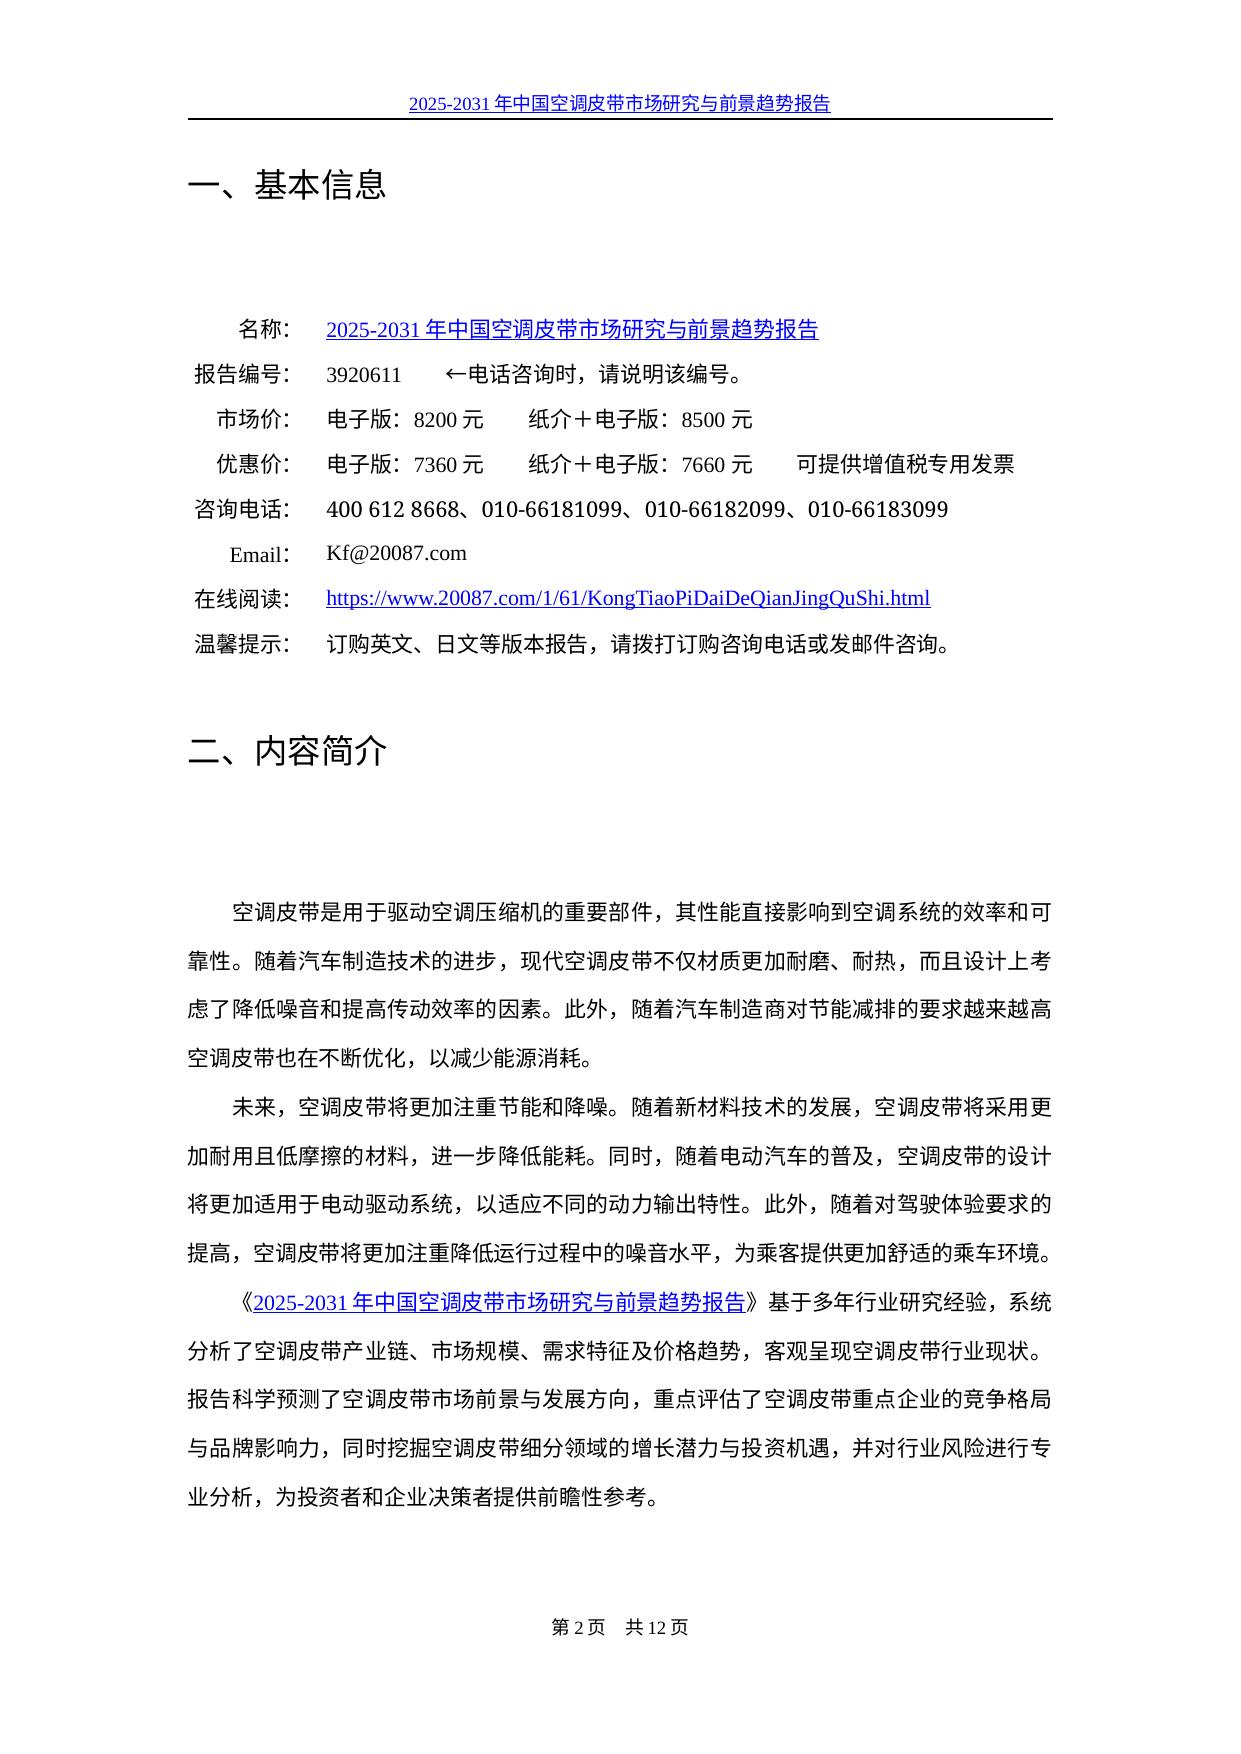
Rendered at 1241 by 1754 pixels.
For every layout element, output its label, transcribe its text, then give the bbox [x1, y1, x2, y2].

table_cell 在线阅读： [167, 582, 315, 627]
table_cell 电子版：8200 元 纸介＋电子版：8500 元 [315, 402, 1073, 447]
table_cell 温馨提示： [167, 627, 315, 672]
table_header 2025-2031年中国空调皮带市场研究与前景趋势报告 [315, 312, 1073, 357]
table_cell 订购英文、日文等版本报告，请拨打订购咨询电话或发邮件咨询。 [315, 627, 1073, 672]
table_cell 电子版：7360 元 纸介＋电子版：7660 元 可提供增值税专用发票 [315, 447, 1073, 492]
title 一、基本信息 [187, 150, 1053, 215]
table_cell Kf@20087.com [315, 537, 1073, 582]
title 二、内容简介 [187, 717, 1053, 782]
table_cell 3920611 ←电话咨询时，请说明该编号。 [315, 357, 1073, 402]
table_cell 400 612 8668、010-66181099、010-66182099、010-66183099 [315, 492, 1073, 537]
table_cell Email： [167, 537, 315, 582]
table_cell 咨询电话： [167, 492, 315, 537]
table_header 名称： [167, 312, 315, 357]
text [187, 894, 1053, 1512]
table_cell 优惠价： [167, 447, 315, 492]
table_cell 市场价： [167, 402, 315, 447]
table_cell 报告编号： [167, 357, 315, 402]
table_cell [315, 582, 1073, 627]
